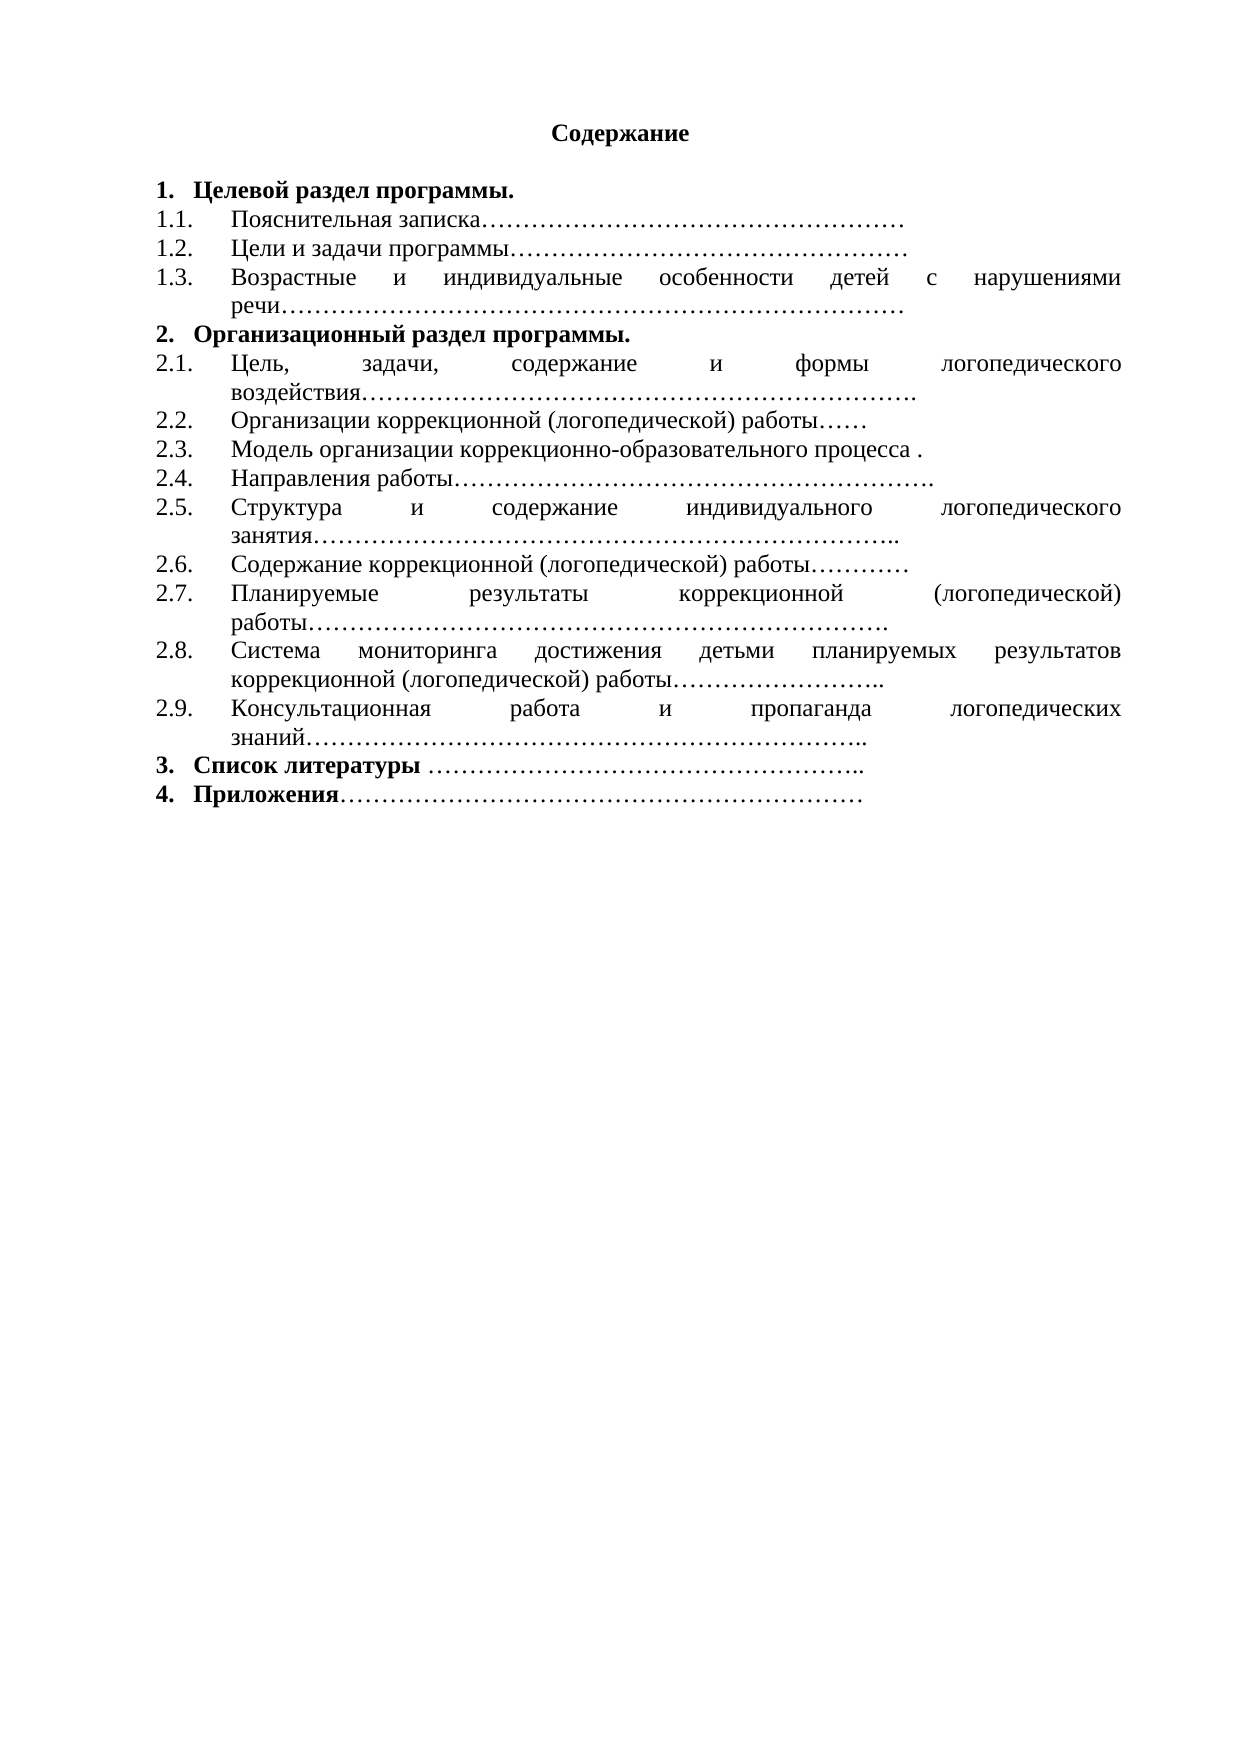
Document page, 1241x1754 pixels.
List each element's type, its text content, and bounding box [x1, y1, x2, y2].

list Цели и задачи программы………………………………………… [156, 233, 1122, 262]
list Организационный раздел программы. [156, 319, 1122, 348]
list Система мониторинга достижения детьми планируемых результатов коррекционной (логопедической) работы…………………….. [156, 636, 1122, 693]
list Цель, задачи, содержание и формы логопедического воздействия…………………………………………………………. [156, 348, 1122, 406]
list Содержание коррекционной (логопедической) работы………… [156, 549, 1122, 578]
list Организации коррекционной (логопедической) работы…… [156, 406, 1122, 434]
list Возрастные и индивидуальные особенности детей с нарушениями речи………………………………………………………………… [156, 262, 1122, 319]
text Содержание [118, 118, 1122, 147]
list Приложения……………………………………………………… [156, 779, 1122, 808]
list Целевой раздел программы. [156, 176, 1122, 204]
list Направления работы…………………………………………………. [156, 463, 1122, 492]
list Планируемые результаты коррекционной (логопедической) работы……………………………………………………………. [156, 578, 1122, 636]
list Список литературы …………………………………………….. [156, 751, 1122, 779]
list Консультационная работа и пропаганда логопедических знаний………………………………………………………….. [156, 693, 1122, 751]
list Модель организации коррекционно-образовательного процесса . [156, 434, 1122, 463]
list Структура и содержание индивидуального логопедического занятия…………………………………………………………….. [156, 492, 1122, 549]
list Пояснительная записка…………………………………………… [156, 204, 1122, 233]
